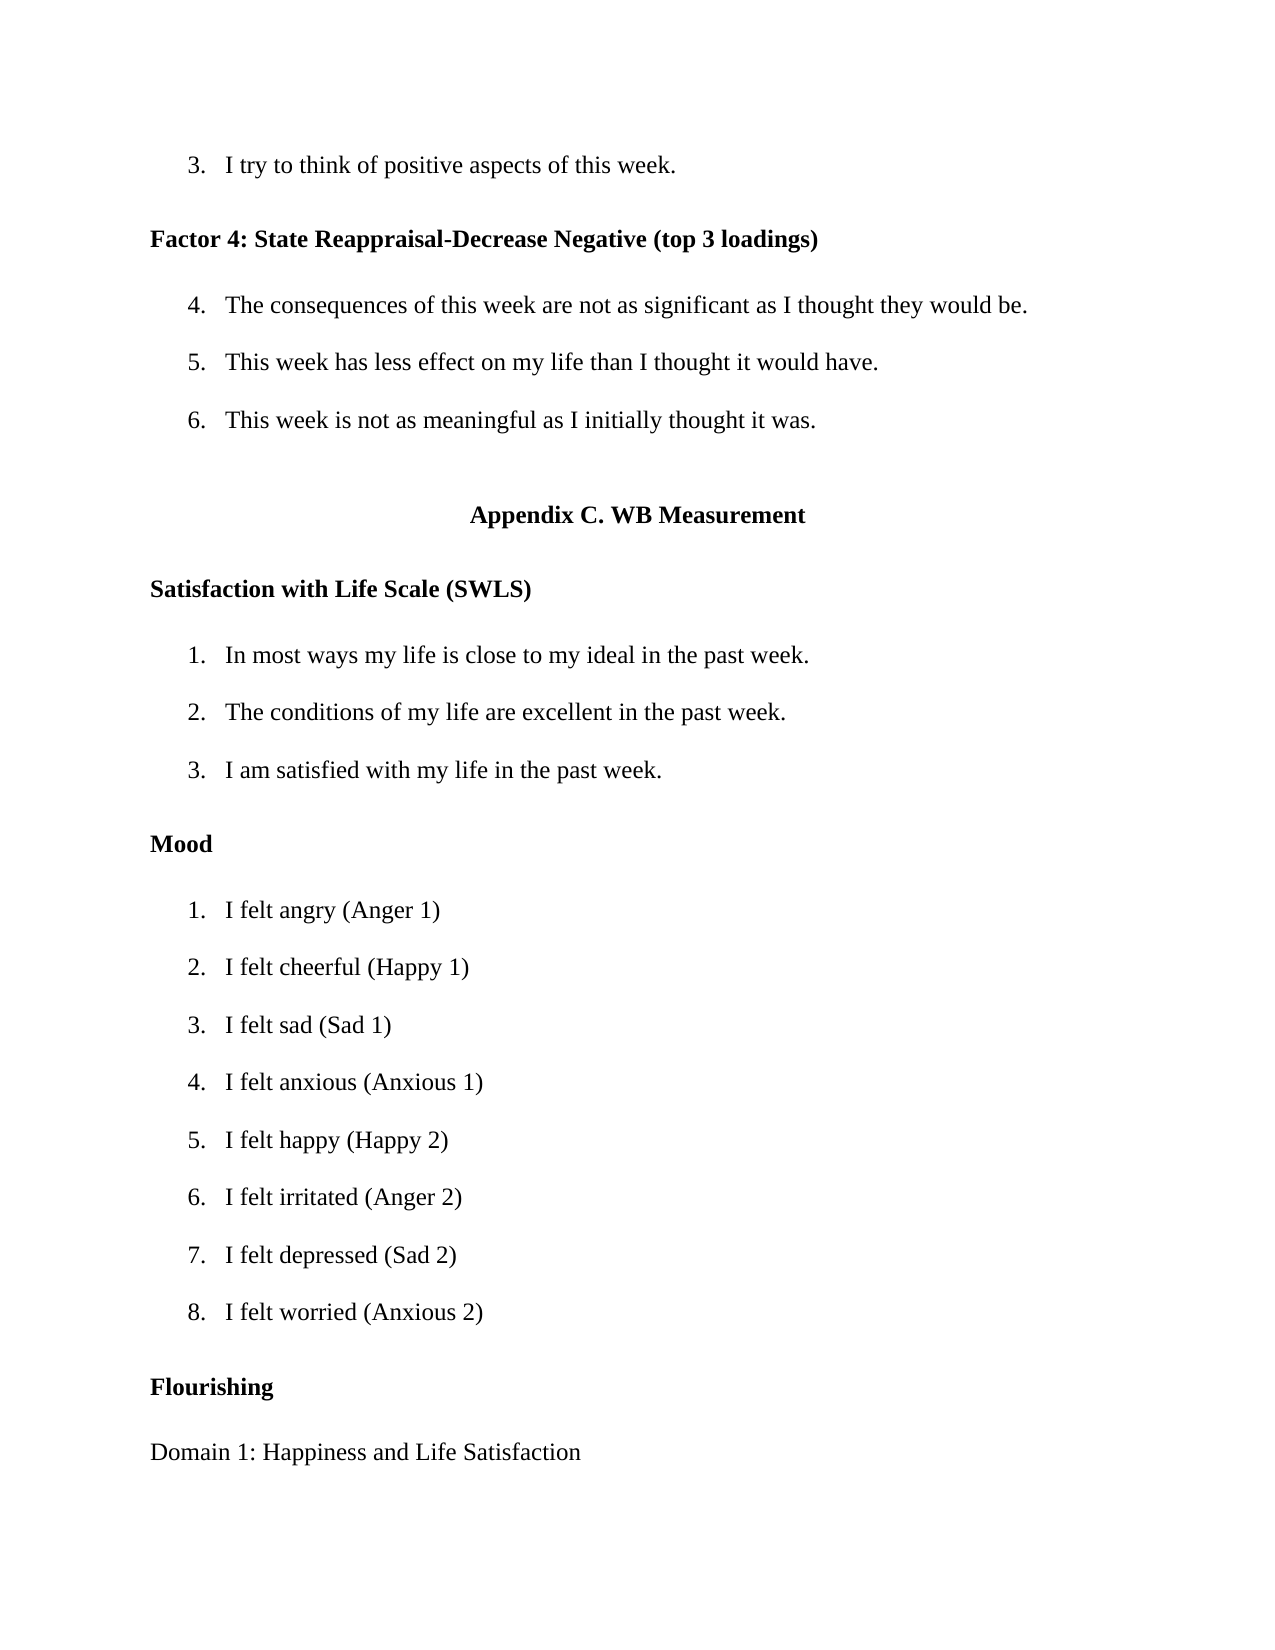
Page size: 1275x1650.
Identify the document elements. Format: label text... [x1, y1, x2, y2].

list I am satisfied with my life in the past week. [187, 755, 1125, 784]
list I try to think of positive aspects of this week. [187, 150, 1125, 179]
list I felt angry (Anger 1) [187, 895, 1125, 924]
list The conditions of my life are excellent in the past week. [187, 697, 1125, 726]
list In most ways my life is close to my ideal in the past week. [187, 640, 1125, 669]
list I felt cheerful (Happy 1) [187, 952, 1125, 981]
list I felt irritated (Anger 2) [187, 1182, 1125, 1211]
list This week has less effect on my life than I thought it would have. [187, 347, 1125, 376]
text Domain 1: Happiness and Life Satisfaction [150, 1437, 1125, 1466]
list The consequences of this week are not as significant as I thought they would be. [187, 290, 1125, 319]
list I felt worried (Anxious 2) [187, 1297, 1125, 1326]
subtitle Mood [150, 829, 1125, 858]
subtitle Flourishing [150, 1372, 1125, 1400]
subtitle Factor 4: State Reappraisal-Decrease Negative (top 3 loadings) [150, 224, 1125, 253]
list This week is not as meaningful as I initially thought it was. [187, 405, 1125, 434]
subtitle Appendix C. WB Measurement [150, 500, 1125, 529]
subtitle Satisfaction with Life Scale (SWLS) [150, 574, 1125, 603]
list I felt sad (Sad 1) [187, 1010, 1125, 1039]
list I felt anxious (Anxious 1) [187, 1067, 1125, 1096]
list I felt depressed (Sad 2) [187, 1240, 1125, 1269]
list I felt happy (Happy 2) [187, 1125, 1125, 1154]
